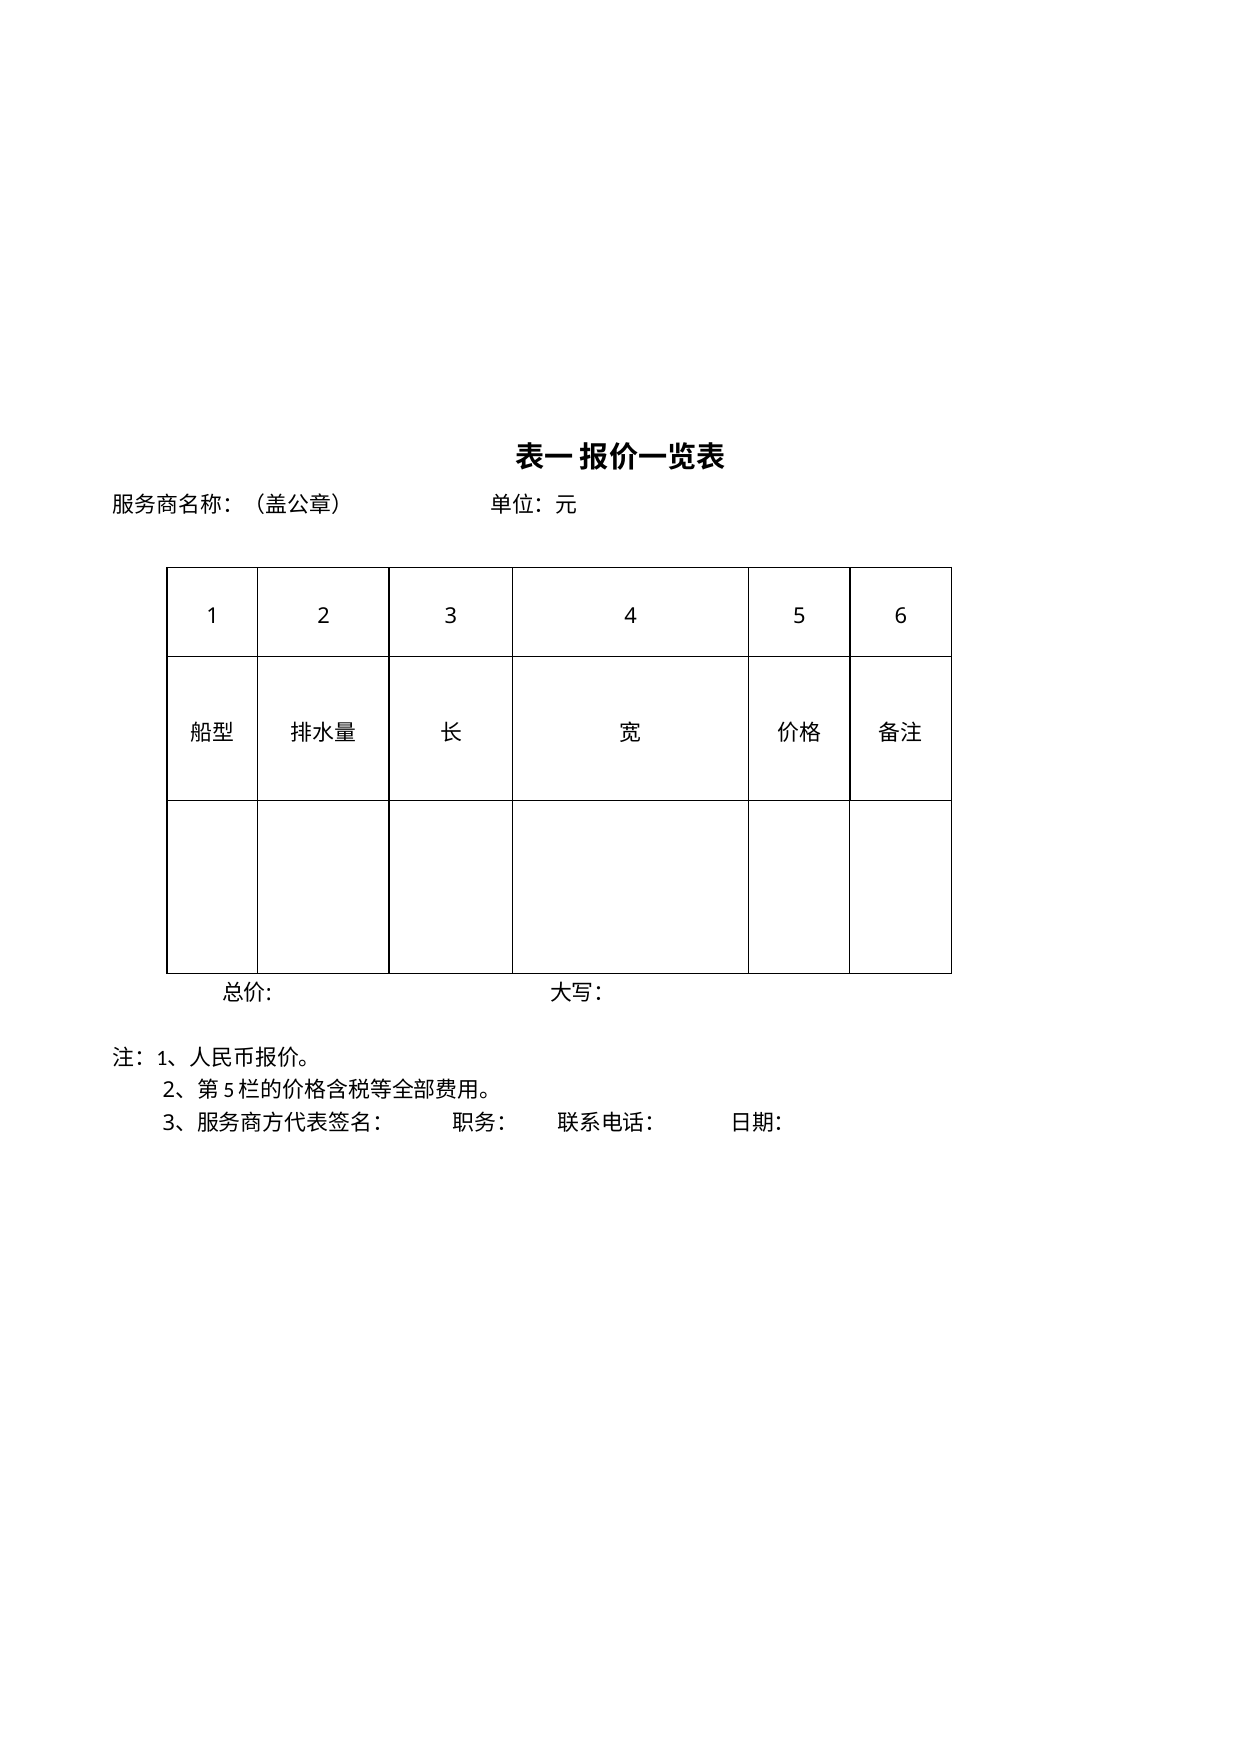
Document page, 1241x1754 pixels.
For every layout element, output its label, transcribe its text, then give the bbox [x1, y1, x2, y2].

table_header 2 [258, 568, 388, 656]
table_header 6 [851, 568, 951, 656]
table_cell [513, 801, 748, 973]
list 第5栏的价格含税等全部费用。 [112, 1072, 1128, 1104]
text 总价: 大写： [112, 974, 1128, 1007]
text 服务商名称：（盖公章） 单位：元 [112, 487, 1128, 519]
table_header 5 [749, 568, 849, 656]
table_header 1 [168, 568, 257, 656]
table_cell [850, 801, 951, 973]
table_cell 船型 [168, 657, 257, 800]
table_cell 排水量 [258, 657, 388, 800]
table_cell 价格 [749, 657, 849, 800]
table_cell [168, 801, 257, 973]
table_cell [390, 801, 512, 973]
table_cell 备注 [851, 657, 951, 800]
list 服务商方代表签名： 职务： 联系电话： 日期： [112, 1104, 1128, 1137]
table_cell [749, 801, 849, 973]
table_cell [258, 801, 388, 973]
table_cell 宽 [513, 657, 748, 800]
table_header 3 [390, 568, 512, 656]
text 表一 报价一览表 [112, 422, 1128, 487]
table_cell 长 [390, 657, 512, 800]
text 注：1、人民币报价。 [112, 1039, 1128, 1072]
table_header 4 [513, 568, 748, 656]
